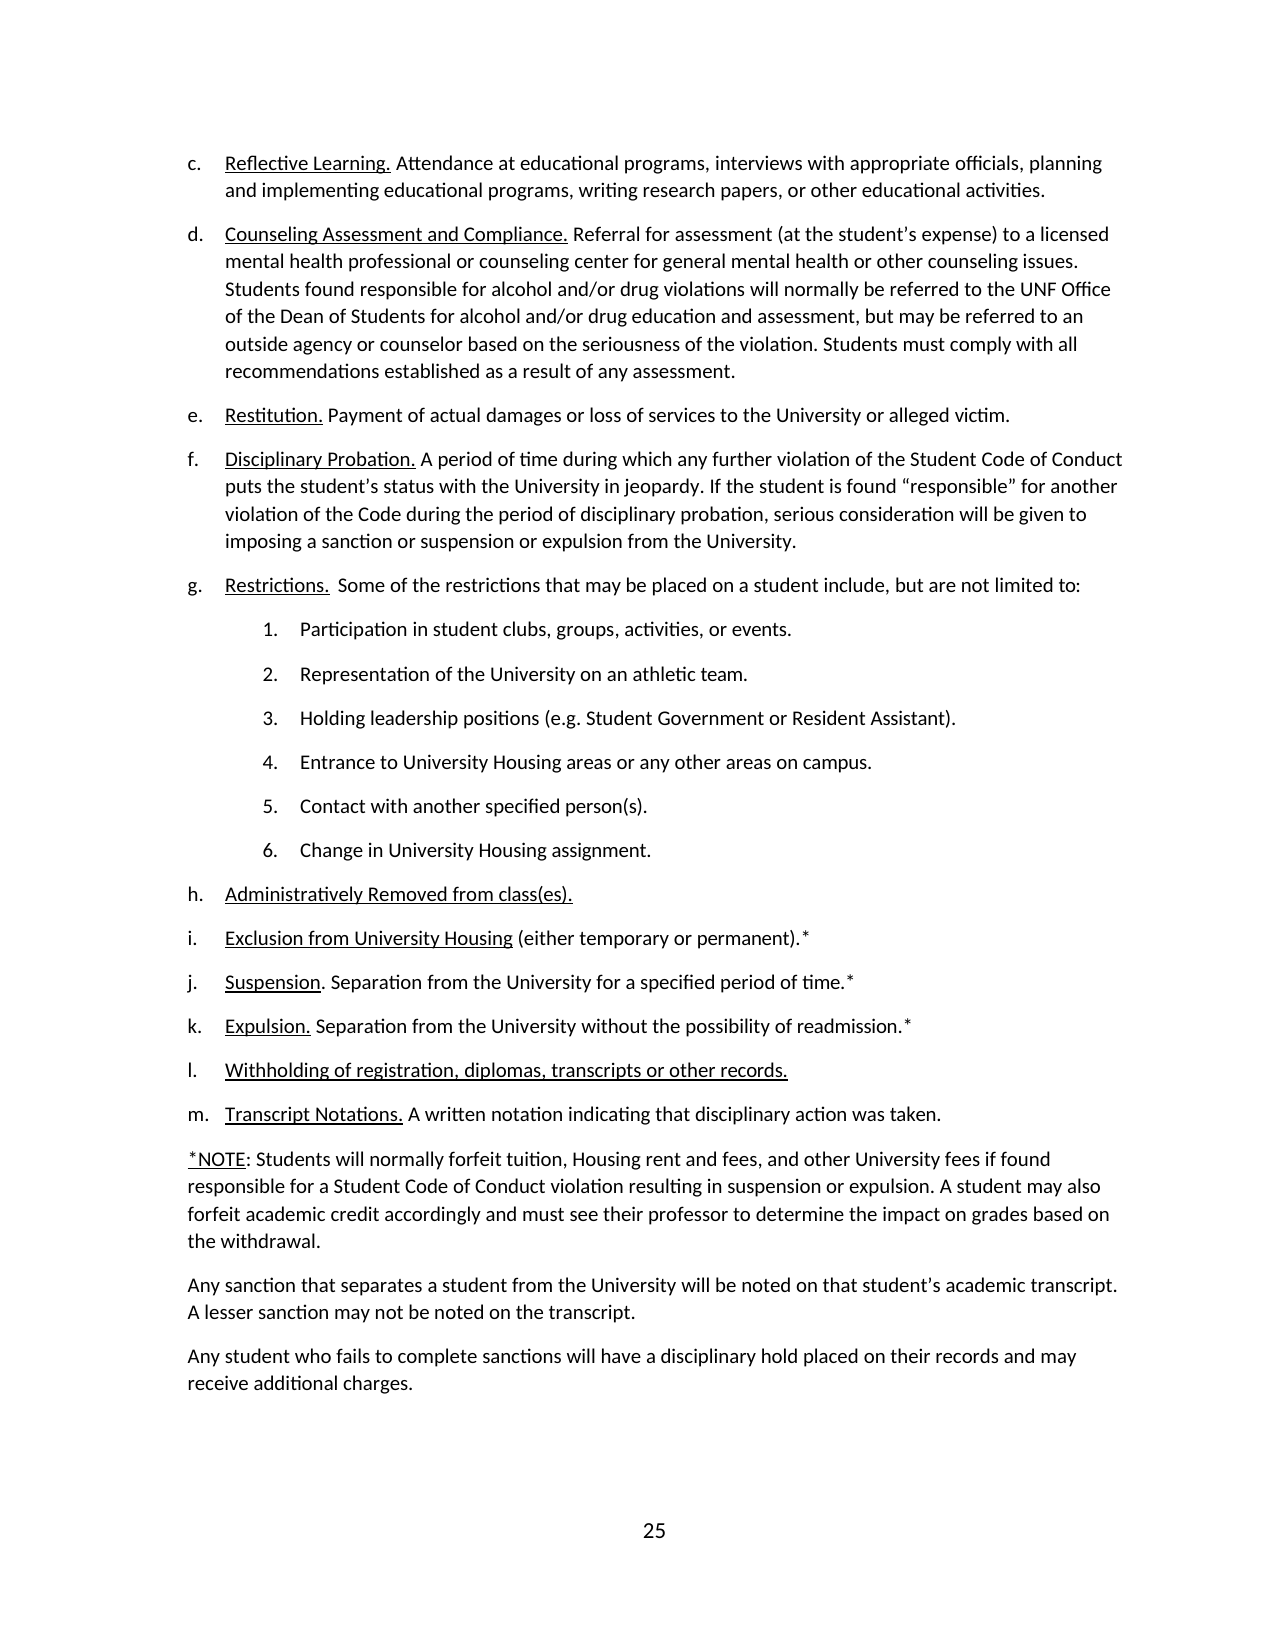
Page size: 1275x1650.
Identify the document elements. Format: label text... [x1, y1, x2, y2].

list Exclusion from University Housing (either temporary or permanent).* [187, 925, 1164, 951]
text Any student who fails to complete sanctions will have a disciplinary hold placed on their records and may receive additional charges. [187, 1343, 1122, 1396]
list Contact with another specified person(s). [262, 793, 1164, 818]
list Suspension. Separation from the University for a specified period of time.* [187, 969, 1164, 995]
list Reflective Learning. Attendance at educational programs, interviews with appropriate officials, planning and implementing educational programs, writing research papers, or other educational activities. [187, 150, 1104, 203]
list Restitution. Payment of actual damages or loss of services to the University or alleged victim. [187, 402, 1164, 428]
list Entrance to University Housing areas or any other areas on campus. [262, 749, 1164, 774]
list Restrictions. Some of the restrictions that may be placed on a student include, but are not limited to: [187, 572, 1164, 598]
list Holding leadership positions (e.g. Student Government or Resident Assistant). [262, 705, 1164, 730]
list Transcript Notations. A written notation indicating that disciplinary action was taken. [187, 1102, 1164, 1127]
list Counseling Assessment and Compliance. Referral for assessment (at the student’s expense) to a licensed mental health professional or counseling center for general mental health or other counseling issues. Students found responsible for alcohol and/or drug violations will normally be referred to the UNF Office of the Dean of Students for alcohol and/or drug education and assessment, but may be referred to an outside agency or counselor based on the seriousness of the violation. Students must comply with all recommendations established as a result of any assessment. [187, 221, 1112, 384]
list Withholding of registration, diplomas, transcripts or other records. [187, 1058, 1164, 1083]
list Administratively Removed from class(es). [187, 881, 1164, 907]
list Change in University Housing assignment. [262, 837, 1164, 862]
list Disciplinary Probation. A period of time during which any further violation of the Student Code of Conduct puts the student’s status with the University in jeopardy. If the student is found “responsible” for another violation of the Code during the period of disciplinary probation, serious consideration will be given to imposing a sanction or suspension or expulsion from the University. [187, 446, 1123, 554]
text Any sanction that separates a student from the University will be noted on that student’s academic transcript. A lesser sanction may not be noted on the transcript. [187, 1272, 1118, 1325]
list Expulsion. Separation from the University without the possibility of readmission.* [187, 1013, 1164, 1039]
list Participation in student clubs, groups, activities, or events. [262, 617, 1164, 642]
text *NOTE: Students will normally forfeit tuition, Housing rent and fees, and other University fees if found responsible for a Student Code of Conduct violation resulting in suspension or expulsion. A student may also forfeit academic credit accordingly and must see their professor to determine the impact on grades based on the withdrawal. [187, 1146, 1122, 1253]
list Representation of the University on an athletic team. [262, 661, 1164, 686]
